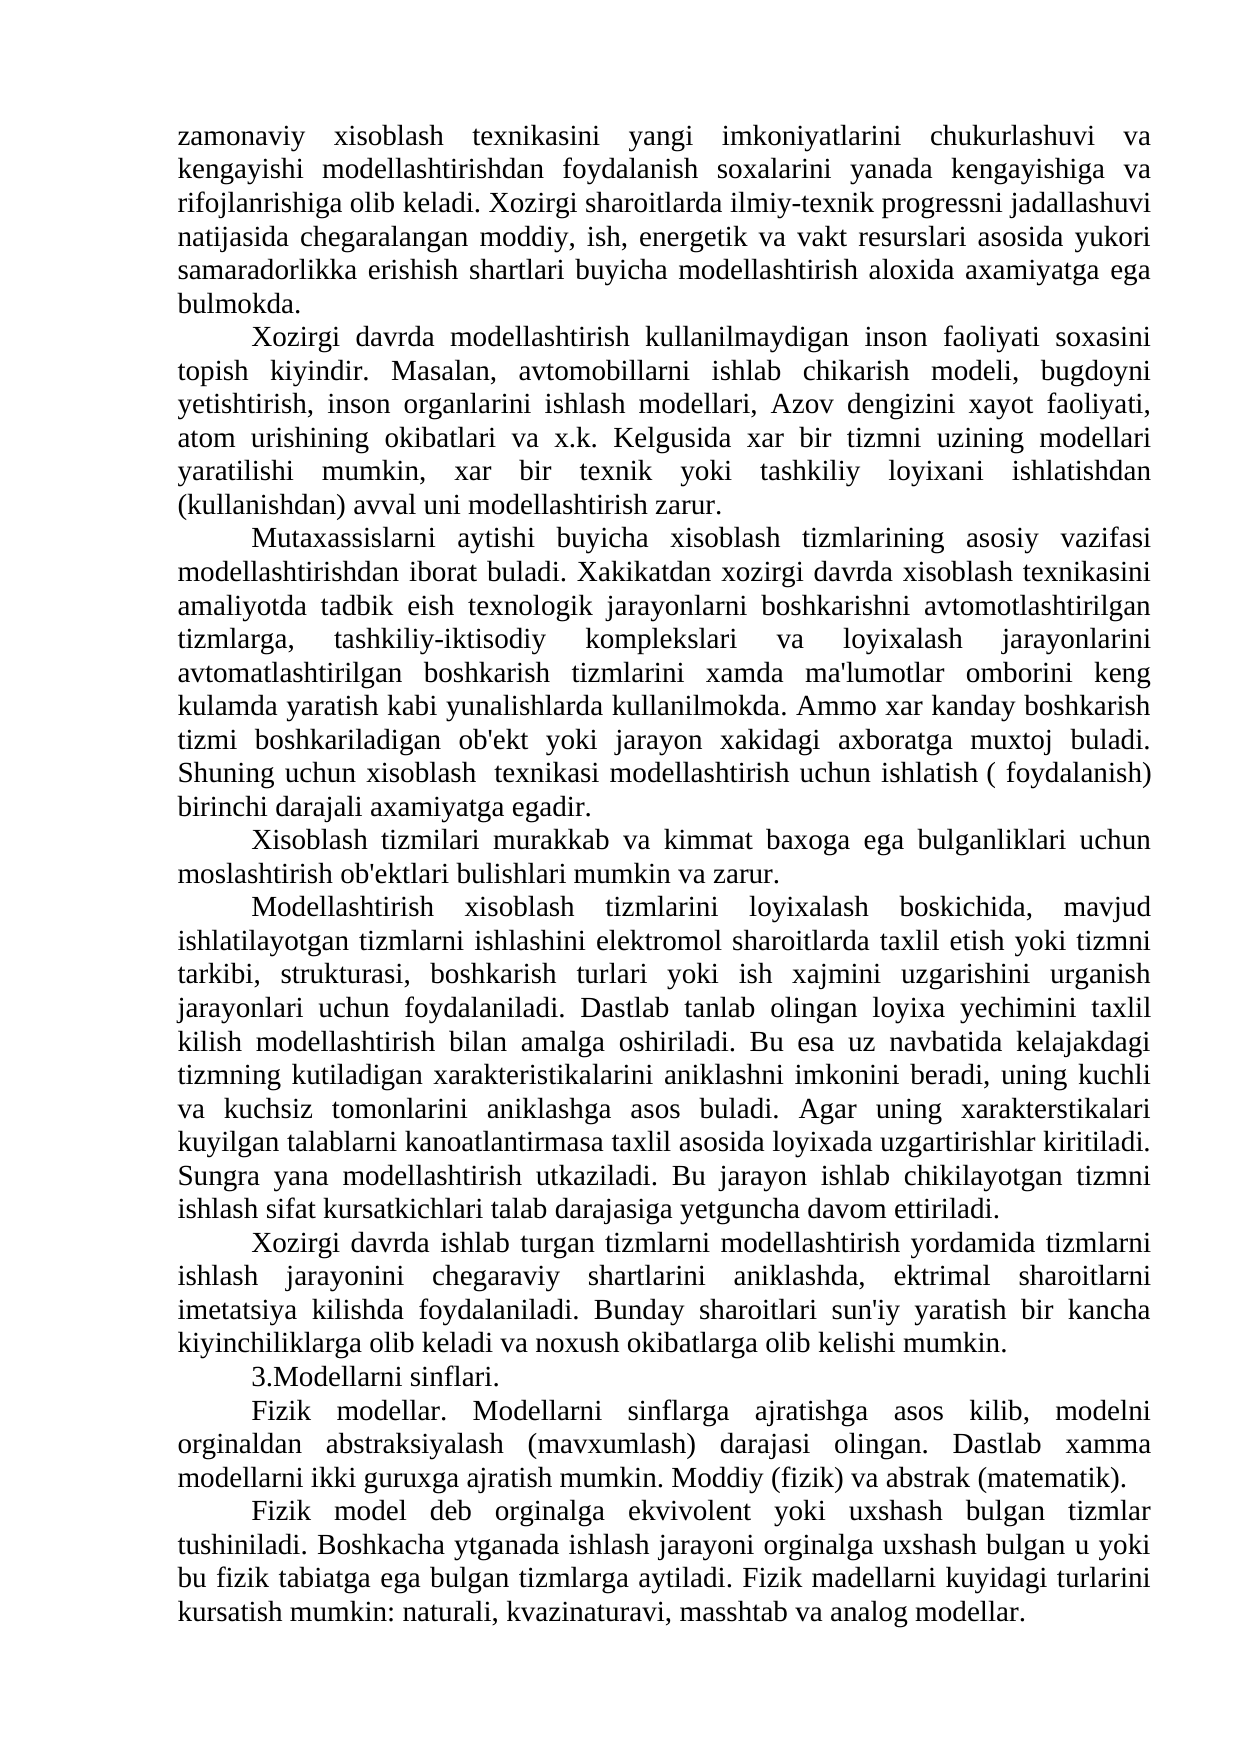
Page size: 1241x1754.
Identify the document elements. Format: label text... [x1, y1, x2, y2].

text Fizik modellar. Modellarni sinflarga ajratishga asos kilib, modelni orginaldan abstraksiyalash (mavxumlash) darajasi olingan. Dastlab xamma modellarni ikki guruxga ajratish mumkin. Moddiy (fizik) va abstrak (matematik). [177, 1393, 1152, 1493]
text 3.Modellarni sinflari. [177, 1359, 1152, 1393]
text Fizik model deb orginalga ekvivolent yoki uxshash bulgan tizmlar tushiniladi. Boshkacha ytganada ishlash jarayoni orginalga uxshash bulgan u yoki bu fizik tabiatga ega bulgan tizmlarga aytiladi. Fizik madellarni kuyidagi turlarini kursatish mumkin: naturali, kvazinaturavi, masshtab va analog modellar. [177, 1493, 1152, 1627]
text Mutaxassislarni aytishi buyicha xisoblash tizmlarining asosiy vazifasi modellashtirishdan iborat buladi. Xakikatdan xozirgi davrda xisoblash texnikasini amaliyotda tadbik eish texnologik jarayonlarni boshkarishni avtomotlashtirilgan tizmlarga, tashkiliy-iktisodiy komplekslari va loyixalash jarayonlarini avtomatlashtirilgan boshkarish tizmlarini xamda ma'lumotlar omborini keng kulamda yaratish kabi yunalishlarda kullanilmokda. Ammo xar kanday boshkarish tizmi boshkariladigan ob'ekt yoki jarayon xakidagi axboratga muxtoj buladi. Shuning uchun xisoblash texnikasi modellashtirish uchun ishlatish ( foydalanish) birinchi darajali axamiyatga egadir. [177, 521, 1152, 822]
text Xozirgi davrda modellashtirish kullanilmaydigan inson faoliyati soxasini topish kiyindir. Masalan, avtomobillarni ishlab chikarish modeli, bugdoyni yetishtirish, inson organlarini ishlash modellari, Azov dengizini xayot faoliyati, atom urishining okibatlari va x.k. Kelgusida xar bir tizmni uzining modellari yaratilishi mumkin, xar bir texnik yoki tashkiliy loyixani ishlatishdan (kullanishdan) avval uni modellashtirish zarur. [177, 319, 1152, 521]
text Xisoblash tizmilari murakkab va kimmat baxoga ega bulganliklari uchun moslashtirish ob'ektlari bulishlari mumkin va zarur. [177, 822, 1152, 889]
text Modellashtirish xisoblash tizmlarini loyixalash boskichida, mavjud ishlatilayotgan tizmlarni ishlashini elektromol sharoitlarda taxlil etish yoki tizmni tarkibi, strukturasi, boshkarish turlari yoki ish xajmini uzgarishini urganish jarayonlari uchun foydalaniladi. Dastlab tanlab olingan loyixa yechimini taxlil kilish modellashtirish bilan amalga oshiriladi. Bu esa uz navbatida kelajakdagi tizmning kutiladigan xarakteristikalarini aniklashni imkonini beradi, uning kuchli va kuchsiz tomonlarini aniklashga asos buladi. Agar uning xarakterstikalari kuyilgan talablarni kanoatlantirmasa taxlil asosida loyixada uzgartirishlar kiritiladi. Sungra yana modellashtirish utkaziladi. Bu jarayon ishlab chikilayotgan tizmni ishlash sifat kursatkichlari talab darajasiga yetguncha davom ettiriladi. [177, 889, 1152, 1225]
text Xozirgi davrda ishlab turgan tizmlarni modellashtirish yordamida tizmlarni ishlash jarayonini chegaraviy shartlarini aniklashda, ektrimal sharoitlarni imetatsiya kilishda foydalaniladi. Bunday sharoitlari sun'iy yaratish bir kancha kiyinchiliklarga olib keladi va noxush okibatlarga olib kelishi mumkin. [177, 1225, 1152, 1359]
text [177, 118, 1152, 319]
